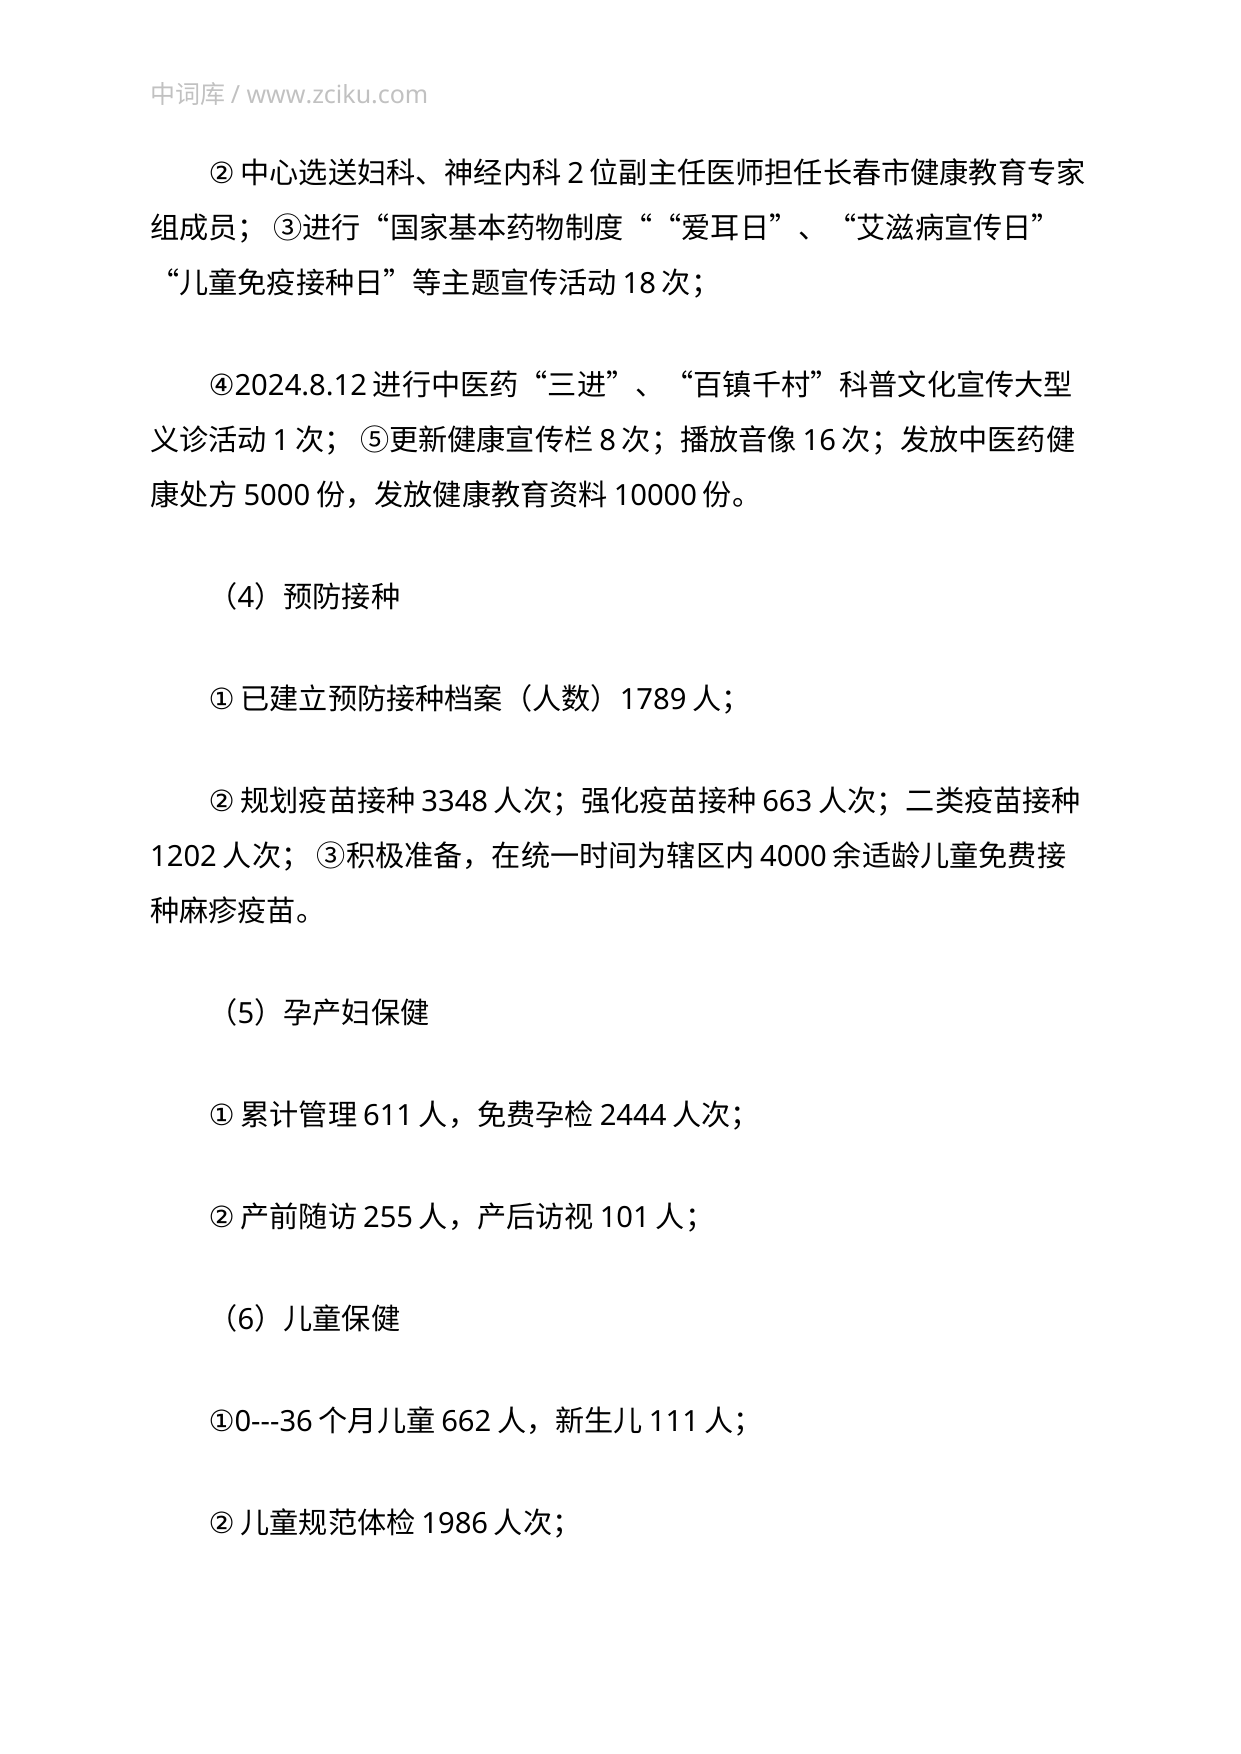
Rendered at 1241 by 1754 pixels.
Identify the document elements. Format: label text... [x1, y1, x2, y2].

text （6）儿童保健 [150, 1296, 1090, 1338]
text ④2024.8.12进行中医药“三进”、“百镇千村”科普文化宣传大型义诊活动1次； ⑤更新健康宣传栏8次；播放音像16次；发放中医药健康处方5000份，发放健康教育资料10000份。 [150, 362, 1090, 514]
text ②儿童规范体检1986人次； [150, 1499, 1090, 1542]
text ②产前随访255人，产后访视101人； [150, 1193, 1090, 1236]
text ①累计管理611人，免费孕检2444人次； [150, 1092, 1090, 1134]
text （5）孕产妇保健 [150, 989, 1090, 1032]
text ①0---36个月儿童662人，新生儿111人； [150, 1397, 1090, 1440]
text ②中心选送妇科、神经内科2位副主任医师担任长春市健康教育专家组成员； ③进行“国家基本药物制度““爱耳日”、“艾滋病宣传日”“儿童免疫接种日”等主题宣传活动18次； [150, 150, 1090, 302]
text （4）预防接种 [150, 574, 1090, 616]
text ①已建立预防接种档案（人数）1789人； [150, 676, 1090, 718]
text ②规划疫苗接种3348人次；强化疫苗接种663人次；二类疫苗接种1202人次； ③积极准备，在统一时间为辖区内4000余适龄儿童免费接种麻疹疫苗。 [150, 778, 1090, 930]
